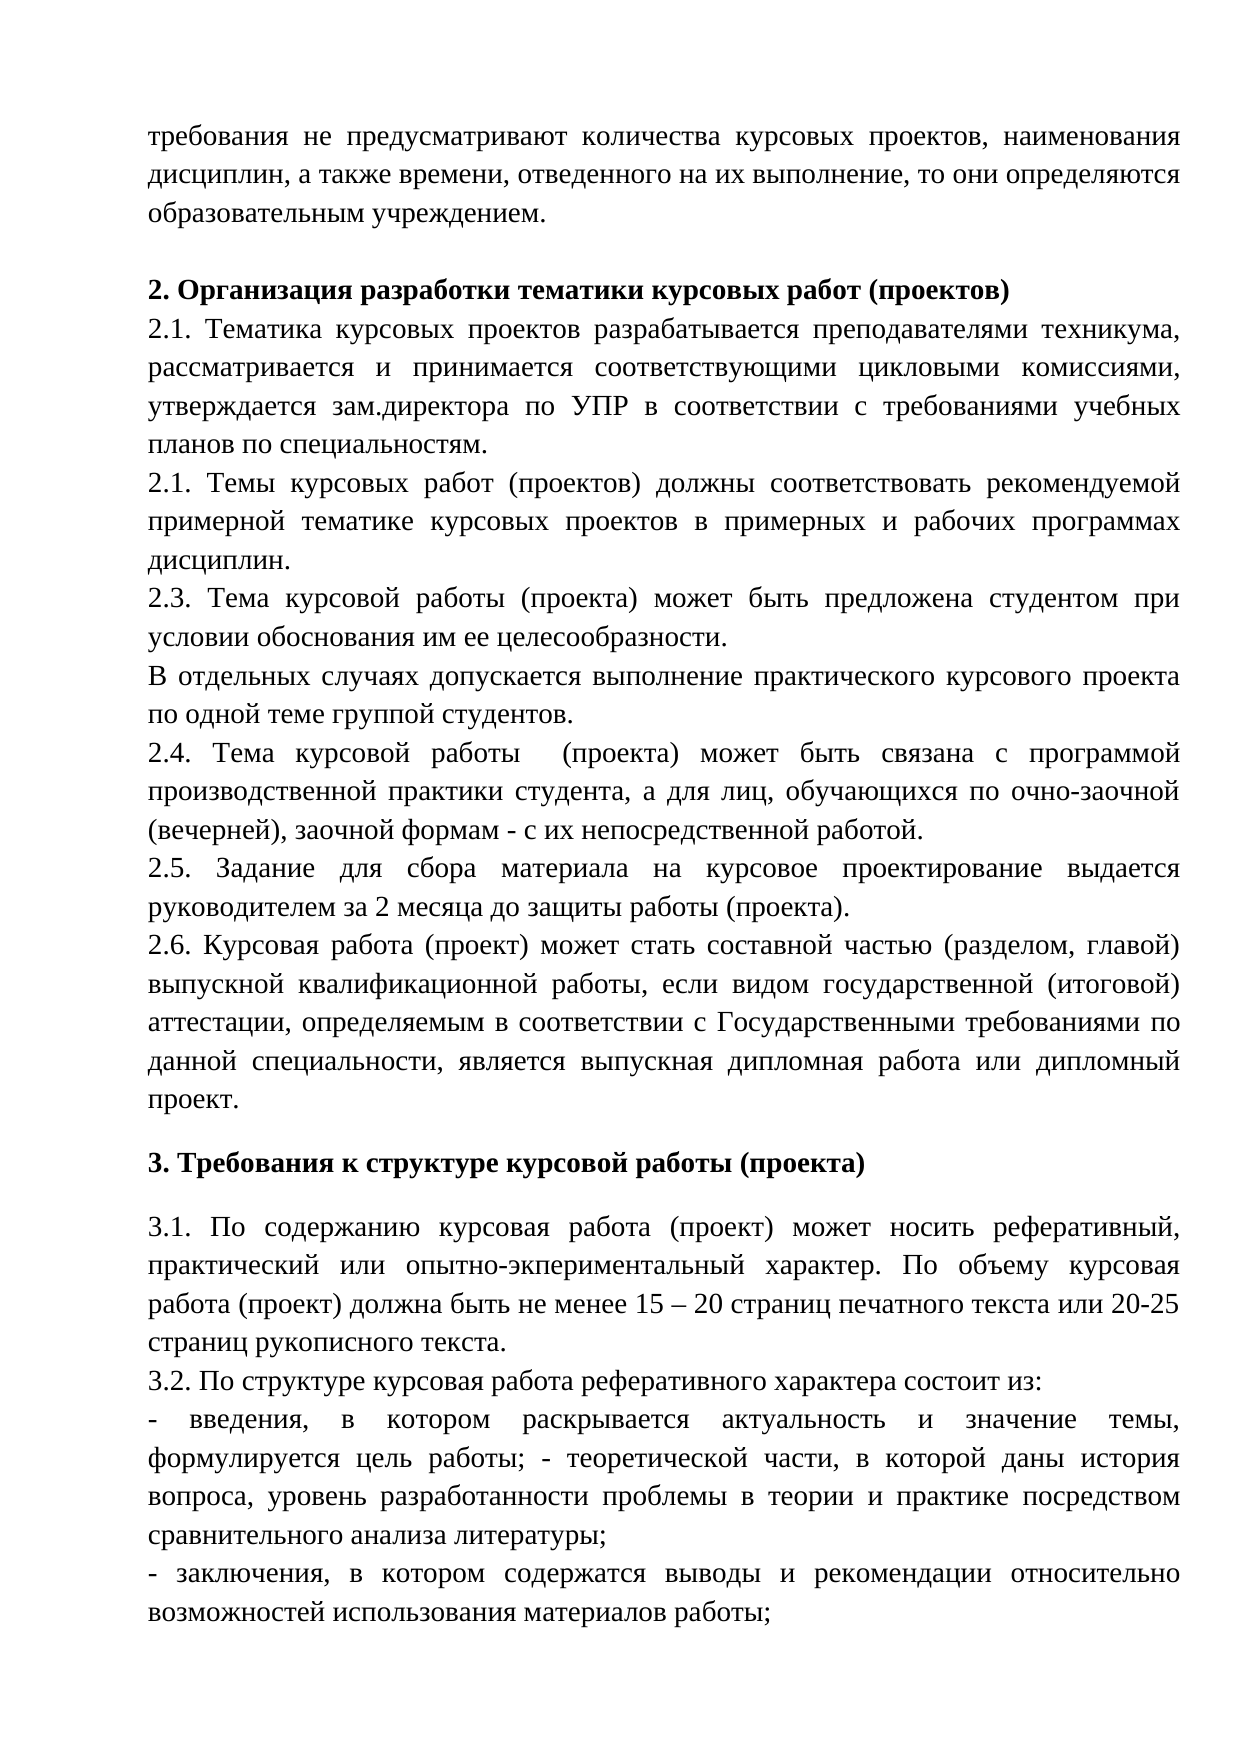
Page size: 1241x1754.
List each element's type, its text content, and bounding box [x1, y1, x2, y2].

text 2.3. Тема курсовой работы (проекта) может быть предложена студентом при условии обоснования им ее целесообразности. [148, 581, 1181, 653]
text 2.4. Тема курсовой работы (проекта) может быть связана с программой производственной практики студента, а для лиц, обучающихся по очно-заочной (вечерней), заочной формам - с их непосредственной работой. [148, 735, 1181, 845]
text В отдельных случаях допускается выполнение практического курсового проекта по одной теме группой студентов. [148, 658, 1181, 730]
text 3. Требования к структуре курсовой работы (проекта) [148, 1145, 1181, 1179]
text 3.2. По структуре курсовая работа реферативного характера состоит из: [148, 1363, 1181, 1396]
text - введения, в котором раскрывается актуальность и значение темы, формулируется цель работы; - теоретической части, в которой даны история вопроса, уровень разработанности проблемы в теории и практике посредством сравнительного анализа литературы; [148, 1401, 1181, 1551]
text 3.1. По содержанию курсовая работа (проект) может носить реферативный, практический или опытно-экпериментальный характер. По объему курсовая работа (проект) должна быть не менее 15 – 20 страниц печатного текста или 20-25 страниц рукописного текста. [148, 1209, 1181, 1358]
text 2.1. Темы курсовых работ (проектов) должны соответствовать рекомендуемой примерной тематике курсовых проектов в примерных и рабочих программах дисциплин. [148, 465, 1181, 576]
text 2.6. Курсовая работа (проект) может стать составной частью (разделом, главой) выпускной квалификационной работы, если видом государственной (итоговой) аттестации, определяемым в соответствии с Государственными требованиями по данной специальности, является выпускная дипломная работа или дипломный проект. [148, 927, 1181, 1115]
text 2. Организация разработки тематики курсовых работ (проектов) [148, 272, 1181, 306]
text - заключения, в котором содержатся выводы и рекомендации относительно возможностей использования материалов работы; [148, 1556, 1181, 1628]
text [148, 118, 1181, 229]
text 2.1. Тематика курсовых проектов разрабатывается преподавателями техникума, рассматривается и принимается соответствующими цикловыми комиссиями, утверждается зам.директора по УПР в соответствии с требованиями учебных планов по специальностям. [148, 311, 1181, 460]
text 2.5. Задание для сбора материала на курсовое проектирование выдается руководителем за 2 месяца до защиты работы (проекта). [148, 850, 1181, 922]
